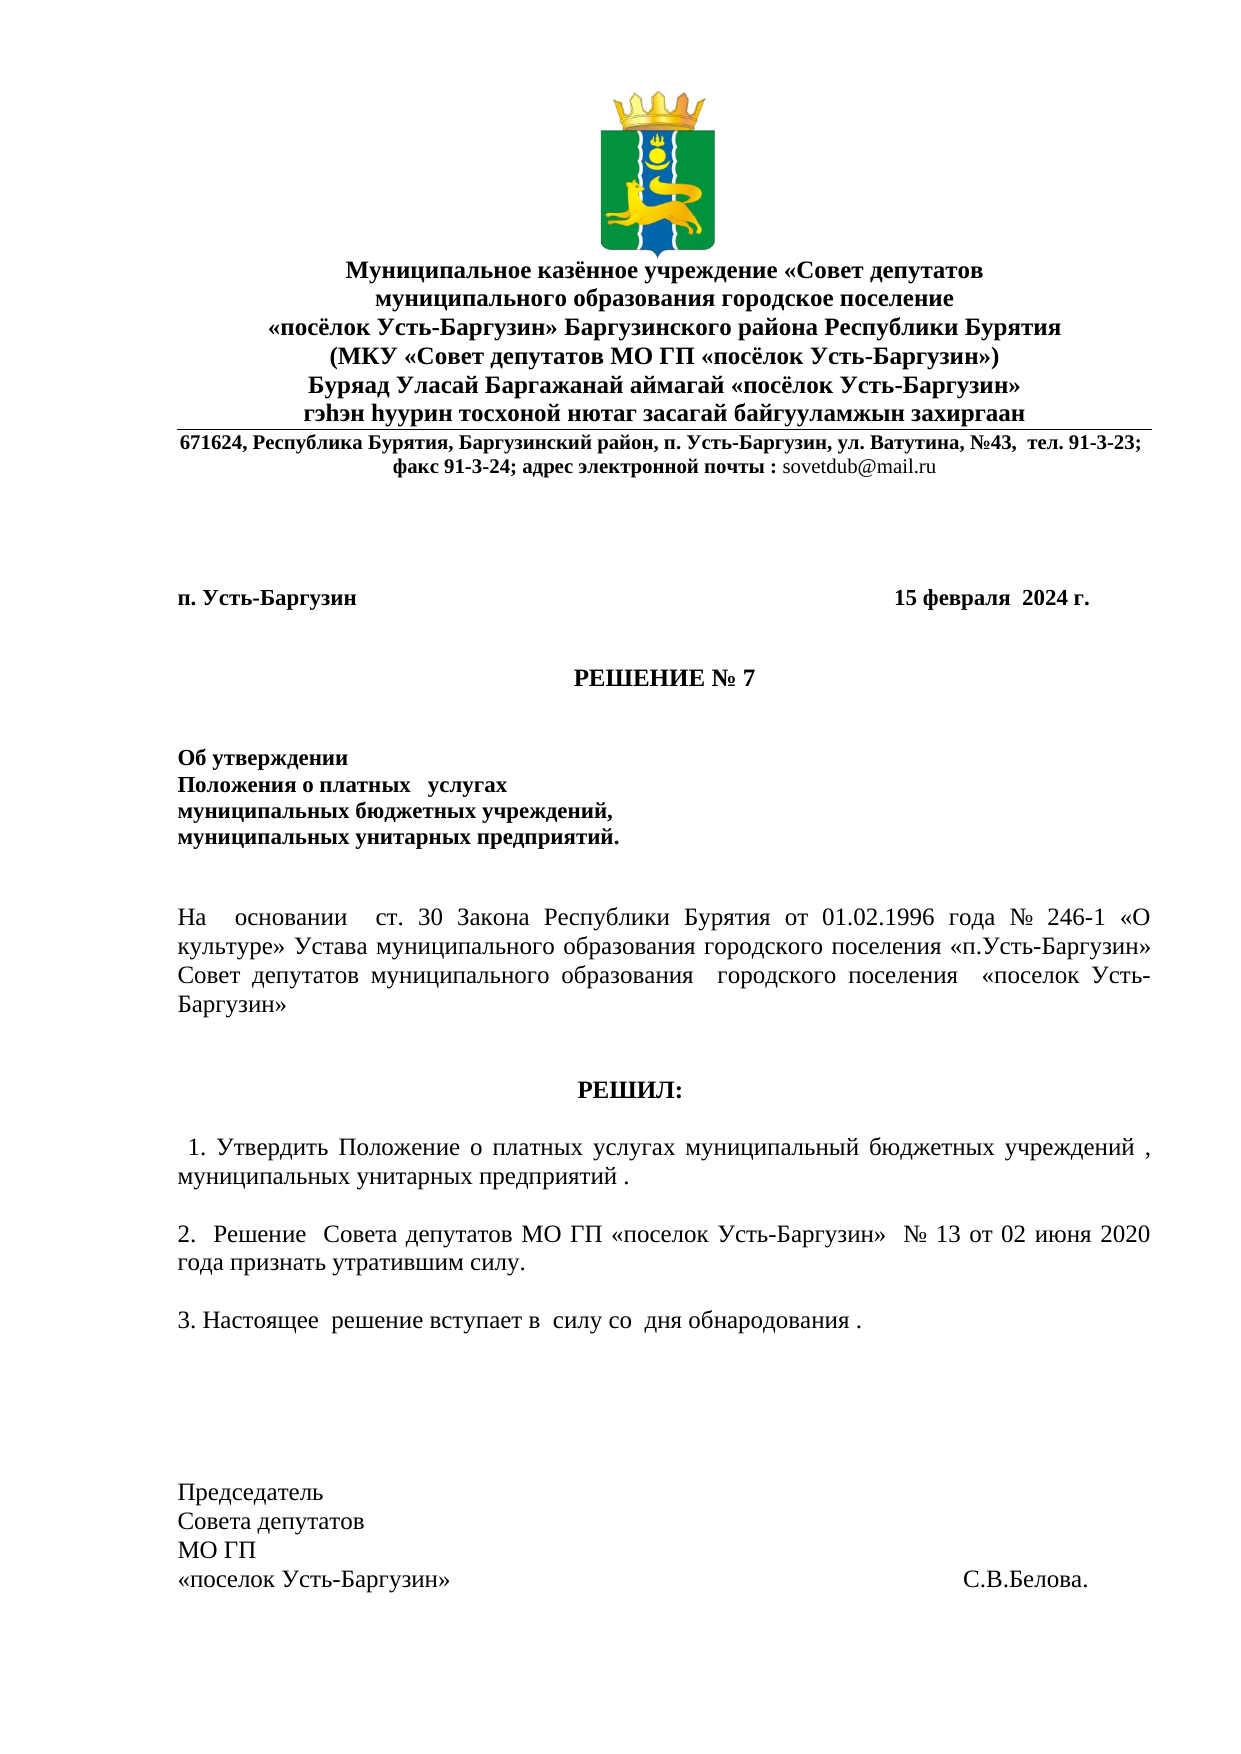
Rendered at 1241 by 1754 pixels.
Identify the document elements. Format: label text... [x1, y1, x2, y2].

text 671624, Республика Бурятия, Баргузинский район, п. Усть-Баргузин, ул. Ватутина, №43, тел. 91-3-23; факс 91-3-24; адрес электронной почты : sovetdub@mail.ru [102, 430, 1152, 478]
text (МКУ «Совет депутатов МО ГП «посёлок Усть-Баргузин») [177, 341, 1152, 370]
text п. Усть-Баргузин 15 февраля 2024 г. [177, 584, 1152, 610]
text Положения о платных услугах [177, 771, 1152, 797]
text РЕШЕНИЕ № 7 [177, 663, 1152, 692]
subtitle Муниципальное казённое учреждение «Совет депутатов муниципального образования городское поселение [177, 255, 1152, 312]
text муниципальных унитарных предприятий. [177, 823, 1152, 850]
text муниципальных бюджетных учреждений, [177, 797, 1152, 823]
text 2. Решение Совета депутатов МО ГП «поселок Усть-Баргузин» № 13 от 02 июня 2020 года признать утратившим силу. [177, 1219, 1152, 1276]
picture [600, 91, 715, 262]
text Совета депутатов [177, 1506, 1152, 1535]
text Председатель [177, 1477, 1152, 1506]
subtitle гэhэн hуурин тосхоной нютаг засагай байгууламжын захиргаан [177, 398, 1152, 429]
text «поселок Усть-Баргузин» С.В.Белова. [177, 1564, 1152, 1592]
text 3. Настоящее решение вступает в силу со дня обнародования . [177, 1305, 1152, 1334]
text МО ГП [177, 1535, 1152, 1564]
text 1. Утвердить Положение о платных услугах муниципальный бюджетных учреждений , муниципальных унитарных предприятий . [177, 1132, 1152, 1190]
text На основании ст. 30 Закона Республики Бурятия от 01.02.1996 года № 246-1 «О культуре» Устава муниципального образования городского поселения «п.Усть-Баргузин» Совет депутатов муниципального образования городского поселения «поселок Усть-Баргузин» [177, 902, 1152, 1017]
text «посёлок Усть-Баргузин» Баргузинского района Республики Бурятия [177, 312, 1152, 341]
text РЕШИЛ: [177, 1075, 1152, 1104]
subtitle Буряад Уласай Баргажанай аймагай «посёлок Усть-Баргузин» [177, 370, 1152, 398]
text Об утверждении [177, 744, 1152, 771]
